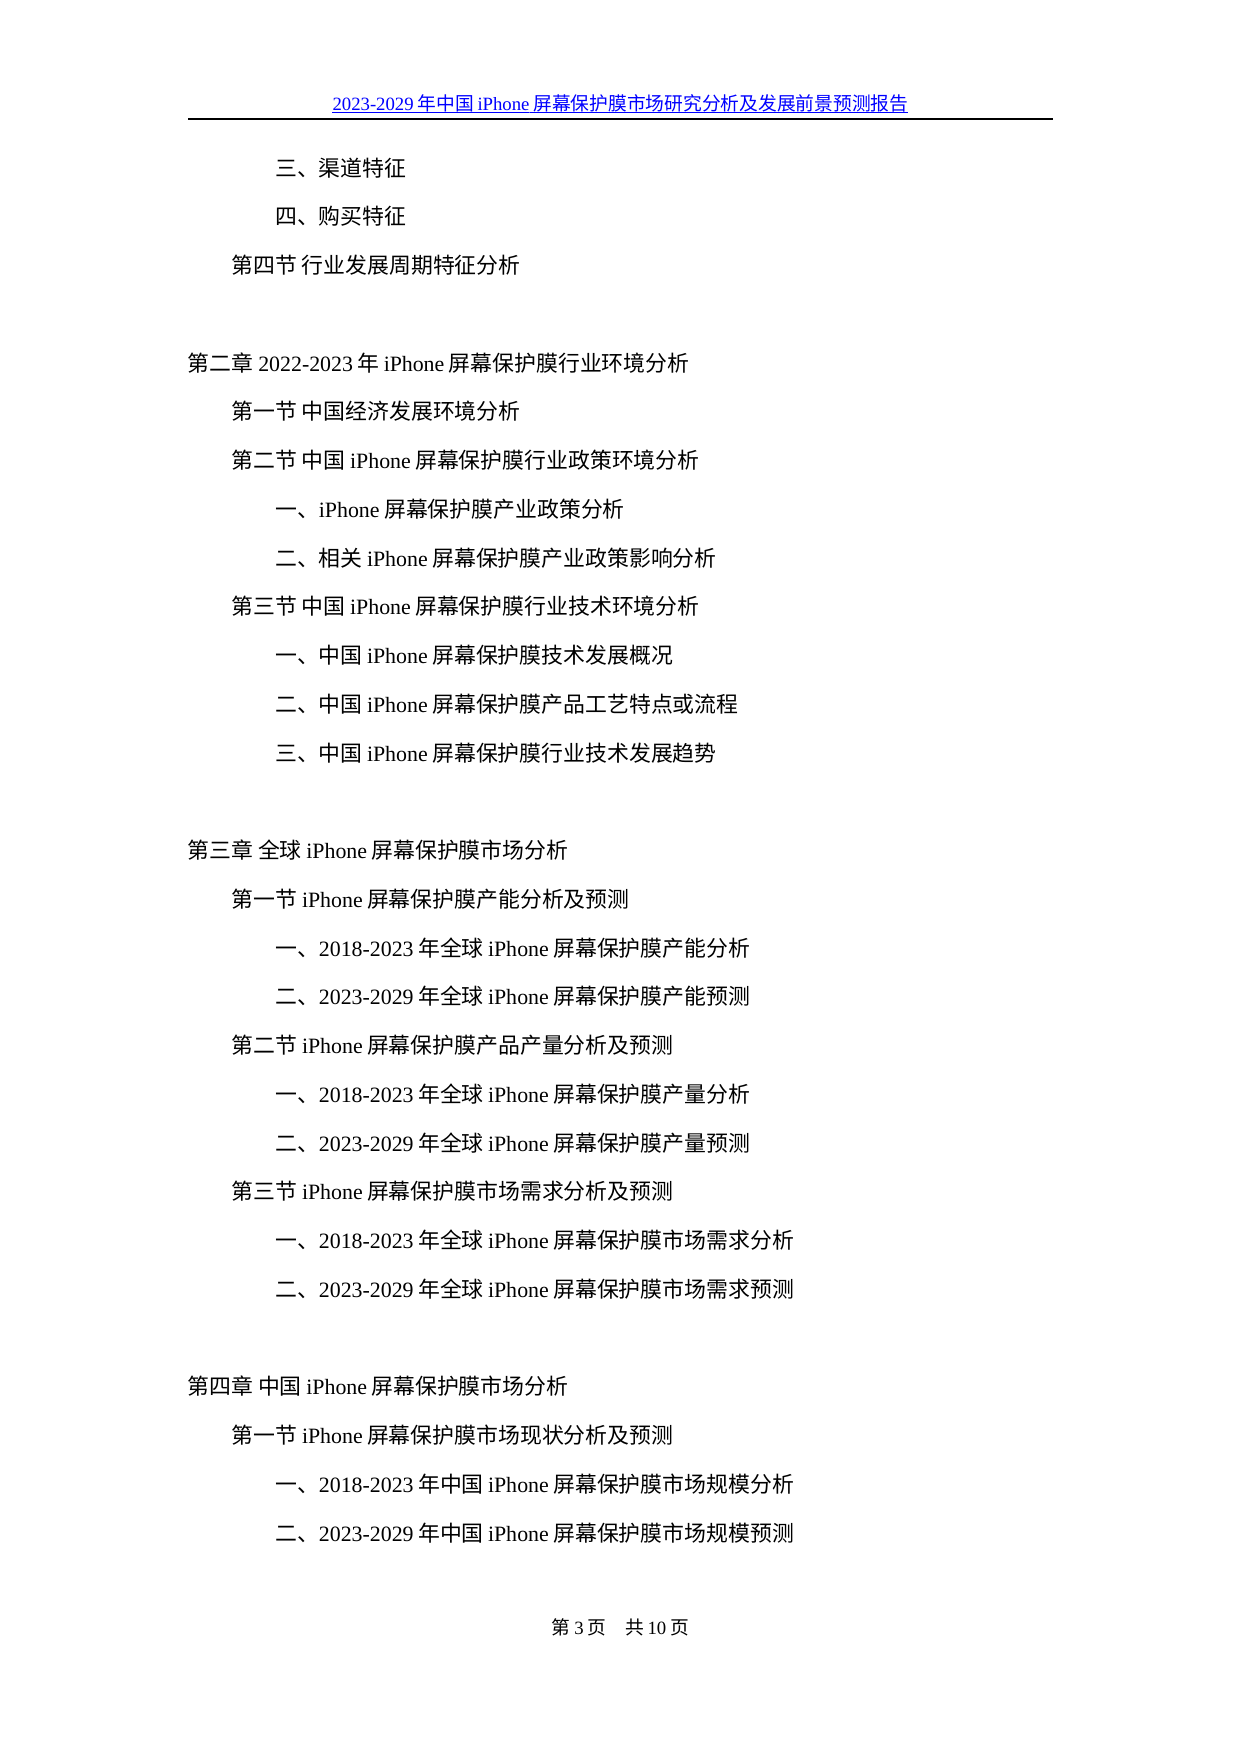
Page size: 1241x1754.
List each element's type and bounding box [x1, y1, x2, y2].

text [187, 150, 1053, 1548]
